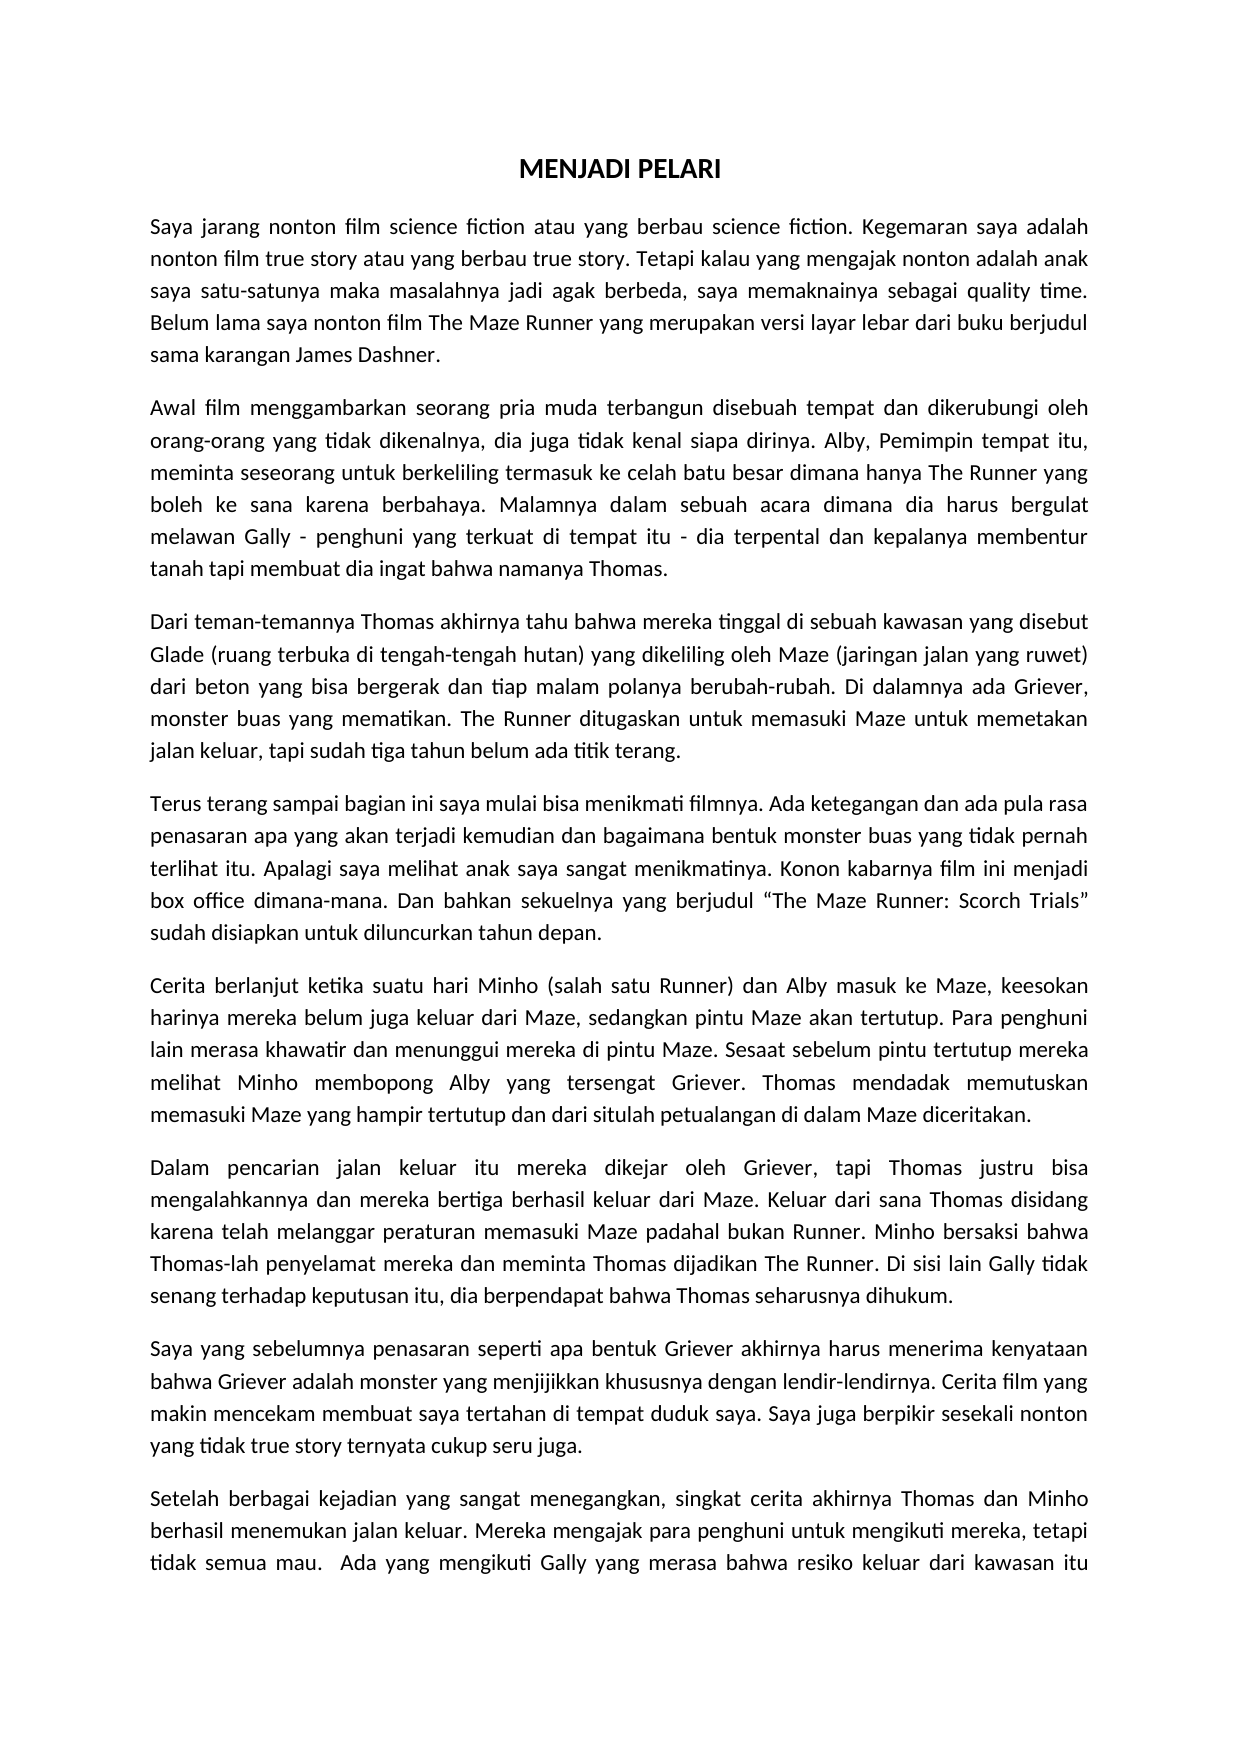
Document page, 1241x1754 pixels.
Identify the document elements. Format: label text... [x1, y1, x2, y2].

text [150, 1484, 1090, 1577]
text Saya yang sebelumnya penasaran seperti apa bentuk Griever akhirnya harus menerima kenyataan bahwa Griever adalah monster yang menjijikkan khususnya dengan lendir-lendirnya. Cerita film yang makin mencekam membuat saya tertahan di tempat duduk saya. Saya juga berpikir sesekali nonton yang tidak true story ternyata cukup seru juga. [150, 1334, 1090, 1459]
text Dalam pencarian jalan keluar itu mereka dikejar oleh Griever, tapi Thomas justru bisa mengalahkannya dan mereka bertiga berhasil keluar dari Maze. Keluar dari sana Thomas disidang karena telah melanggar peraturan memasuki Maze padahal bukan Runner. Minho bersaksi bahwa Thomas-lah penyelamat mereka dan meminta Thomas dijadikan The Runner. Di sisi lain Gally tidak senang terhadap keputusan itu, dia berpendapat bahwa Thomas seharusnya dihukum. [150, 1153, 1090, 1309]
text Terus terang sampai bagian ini saya mulai bisa menikmati filmnya. Ada ketegangan dan ada pula rasa penasaran apa yang akan terjadi kemudian dan bagaimana bentuk monster buas yang tidak pernah terlihat itu. Apalagi saya melihat anak saya sangat menikmatinya. Konon kabarnya film ini menjadi box office dimana-mana. Dan bahkan sekuelnya yang berjudul “The Maze Runner: Scorch Trials” sudah disiapkan untuk diluncurkan tahun depan. [150, 789, 1090, 946]
text Saya jarang nonton film science fiction atau yang berbau science fiction. Kegemaran saya adalah nonton film true story atau yang berbau true story. Tetapi kalau yang mengajak nonton adalah anak saya satu-satunya maka masalahnya jadi agak berbeda, saya memaknainya sebagai quality time. Belum lama saya nonton film The Maze Runner yang merupakan versi layar lebar dari buku berjudul sama karangan James Dashner. [150, 212, 1090, 368]
text Dari teman-temannya Thomas akhirnya tahu bahwa mereka tinggal di sebuah kawasan yang disebut Glade (ruang terbuka di tengah-tengah hutan) yang dikeliling oleh Maze (jaringan jalan yang ruwet) dari beton yang bisa bergerak dan tiap malam polanya berubah-rubah. Di dalamnya ada Griever, monster buas yang mematikan. The Runner ditugaskan untuk memasuki Maze untuk memetakan jalan keluar, tapi sudah tiga tahun belum ada titik terang. [150, 607, 1090, 764]
text MENJADI PELARI [150, 150, 1090, 186]
text Cerita berlanjut ketika suatu hari Minho (salah satu Runner) dan Alby masuk ke Maze, keesokan harinya mereka belum juga keluar dari Maze, sedangkan pintu Maze akan tertutup. Para penghuni lain merasa khawatir dan menunggui mereka di pintu Maze. Sesaat sebelum pintu tertutup mereka melihat Minho membopong Alby yang tersengat Griever. Thomas mendadak memutuskan memasuki Maze yang hampir tertutup dan dari situlah petualangan di dalam Maze diceritakan. [150, 971, 1090, 1128]
text Awal film menggambarkan seorang pria muda terbangun disebuah tempat dan dikerubungi oleh orang-orang yang tidak dikenalnya, dia juga tidak kenal siapa dirinya. Alby, Pemimpin tempat itu, meminta seseorang untuk berkeliling termasuk ke celah batu besar dimana hanya The Runner yang boleh ke sana karena berbahaya. Malamnya dalam sebuah acara dimana dia harus bergulat melawan Gally - penghuni yang terkuat di tempat itu - dia terpental dan kepalanya membentur tanah tapi membuat dia ingat bahwa namanya Thomas. [150, 393, 1090, 582]
